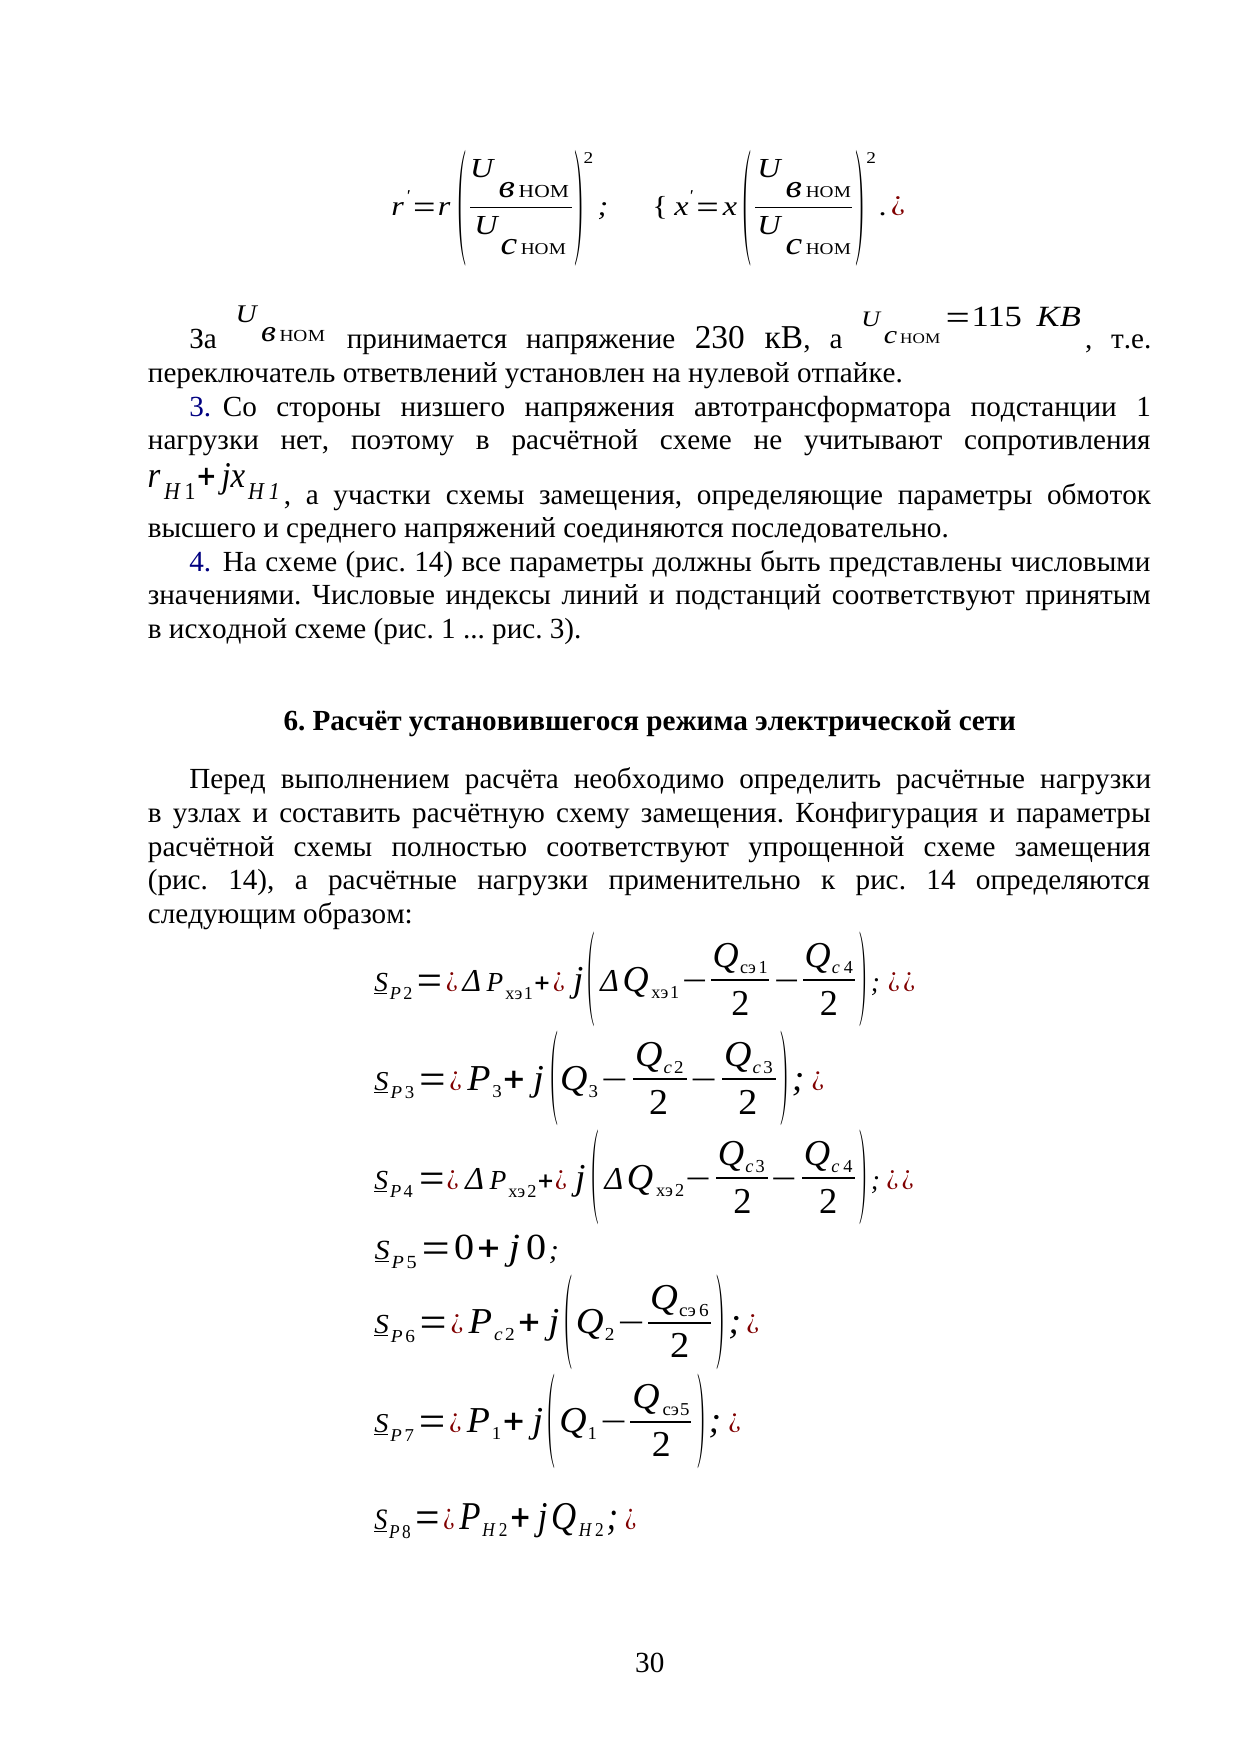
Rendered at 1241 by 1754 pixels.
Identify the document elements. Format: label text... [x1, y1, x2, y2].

text Перед выполнением расчёта необходимо определить расчётные нагрузки в узлах и составить расчётную схему замещения. Конфигурация и параметры расчётной схемы полностью соответствуют упрощенной схеме замещения (рис. 14), а расчётные нагрузки применительно к рис. 14 определяются следующим образом: [148, 762, 1152, 929]
text За принимается напряжение 230 кВ, а , т.е. переключатель ответвлений установлен на нулевой отпайке. [148, 300, 1152, 389]
list На схеме (рис. 14) все параметры должны быть представлены числовыми значениями. Числовые индексы линий и подстанций соответствуют принятым в исходной схеме (рис. 1 ... рис. 3). [148, 544, 1152, 644]
text 6. Расчёт установившегося режима электрической сети [148, 703, 1152, 737]
list Со стороны низшего напряжения автотрансформатора подстанции 1 нагрузки нет, поэтому в расчётной схеме не учитывают сопротивления , а участки схемы замещения, определяющие параметры обмоток высшего и среднего напряжений соединяются последовательно. [148, 389, 1152, 544]
